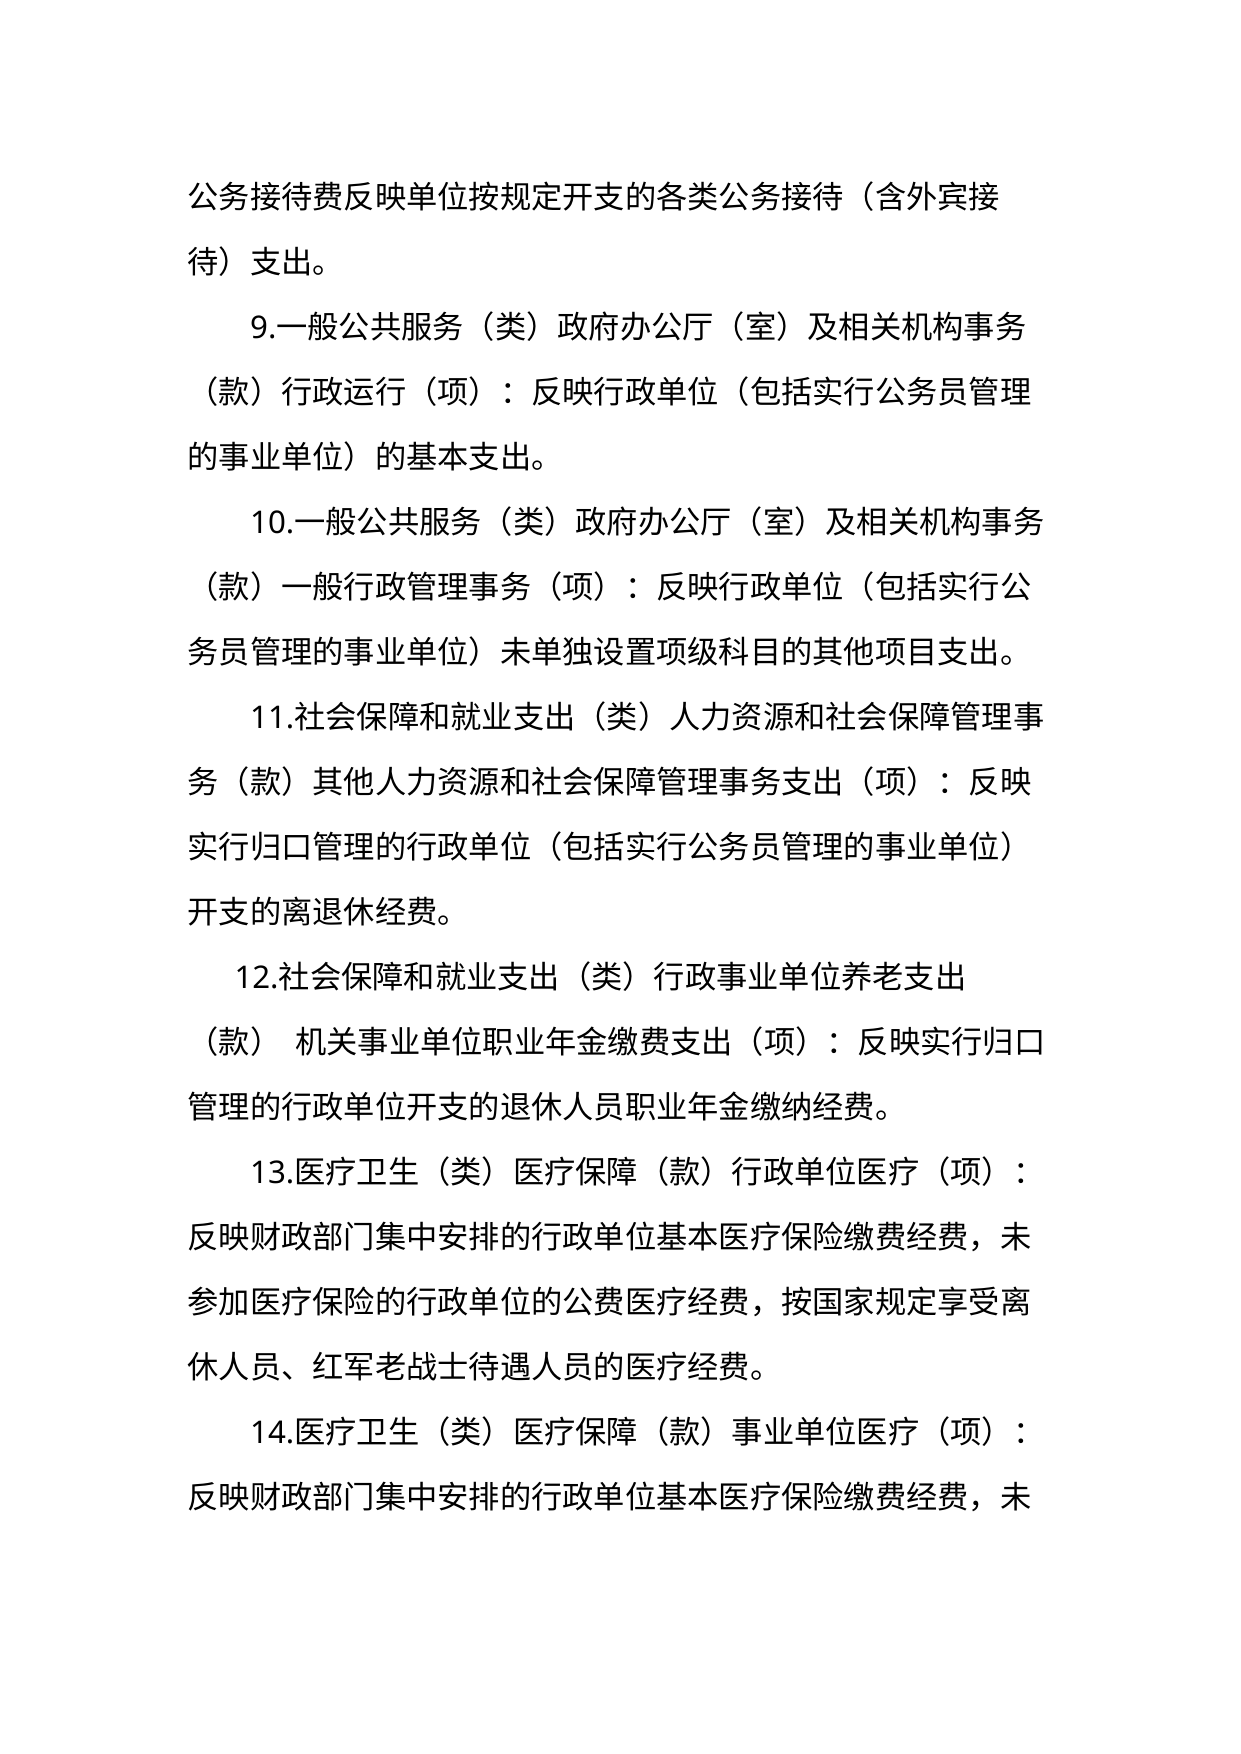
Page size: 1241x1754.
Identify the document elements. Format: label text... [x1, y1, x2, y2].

text 13.医疗卫生（类）医疗保障（款）行政单位医疗（项）：反映财政部门集中安排的行政单位基本医疗保险缴费经费，未参加医疗保险的行政单位的公费医疗经费，按国家规定享受离休人员、红军老战士待遇人员的医疗经费。 [187, 1137, 1053, 1397]
text 10.一般公共服务（类）政府办公厅（室）及相关机构事务（款）一般行政管理事务（项）：反映行政单位（包括实行公务员管理的事业单位）未单独设置项级科目的其他项目支出。 [187, 487, 1053, 682]
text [187, 1397, 1053, 1527]
text 11.社会保障和就业支出（类）人力资源和社会保障管理事务（款）其他人力资源和社会保障管理事务支出（项）：反映实行归口管理的行政单位（包括实行公务员管理的事业单位）开支的离退休经费。 [187, 682, 1053, 942]
text 9.一般公共服务（类）政府办公厅（室）及相关机构事务（款）行政运行（项）：反映行政单位（包括实行公务员管理的事业单位）的基本支出。 [187, 292, 1053, 487]
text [187, 162, 1053, 292]
text 12.社会保障和就业支出（类）行政事业单位养老支出（款） 机关事业单位职业年金缴费支出（项）：反映实行归口管理的行政单位开支的退休人员职业年金缴纳经费。 [187, 942, 1053, 1137]
